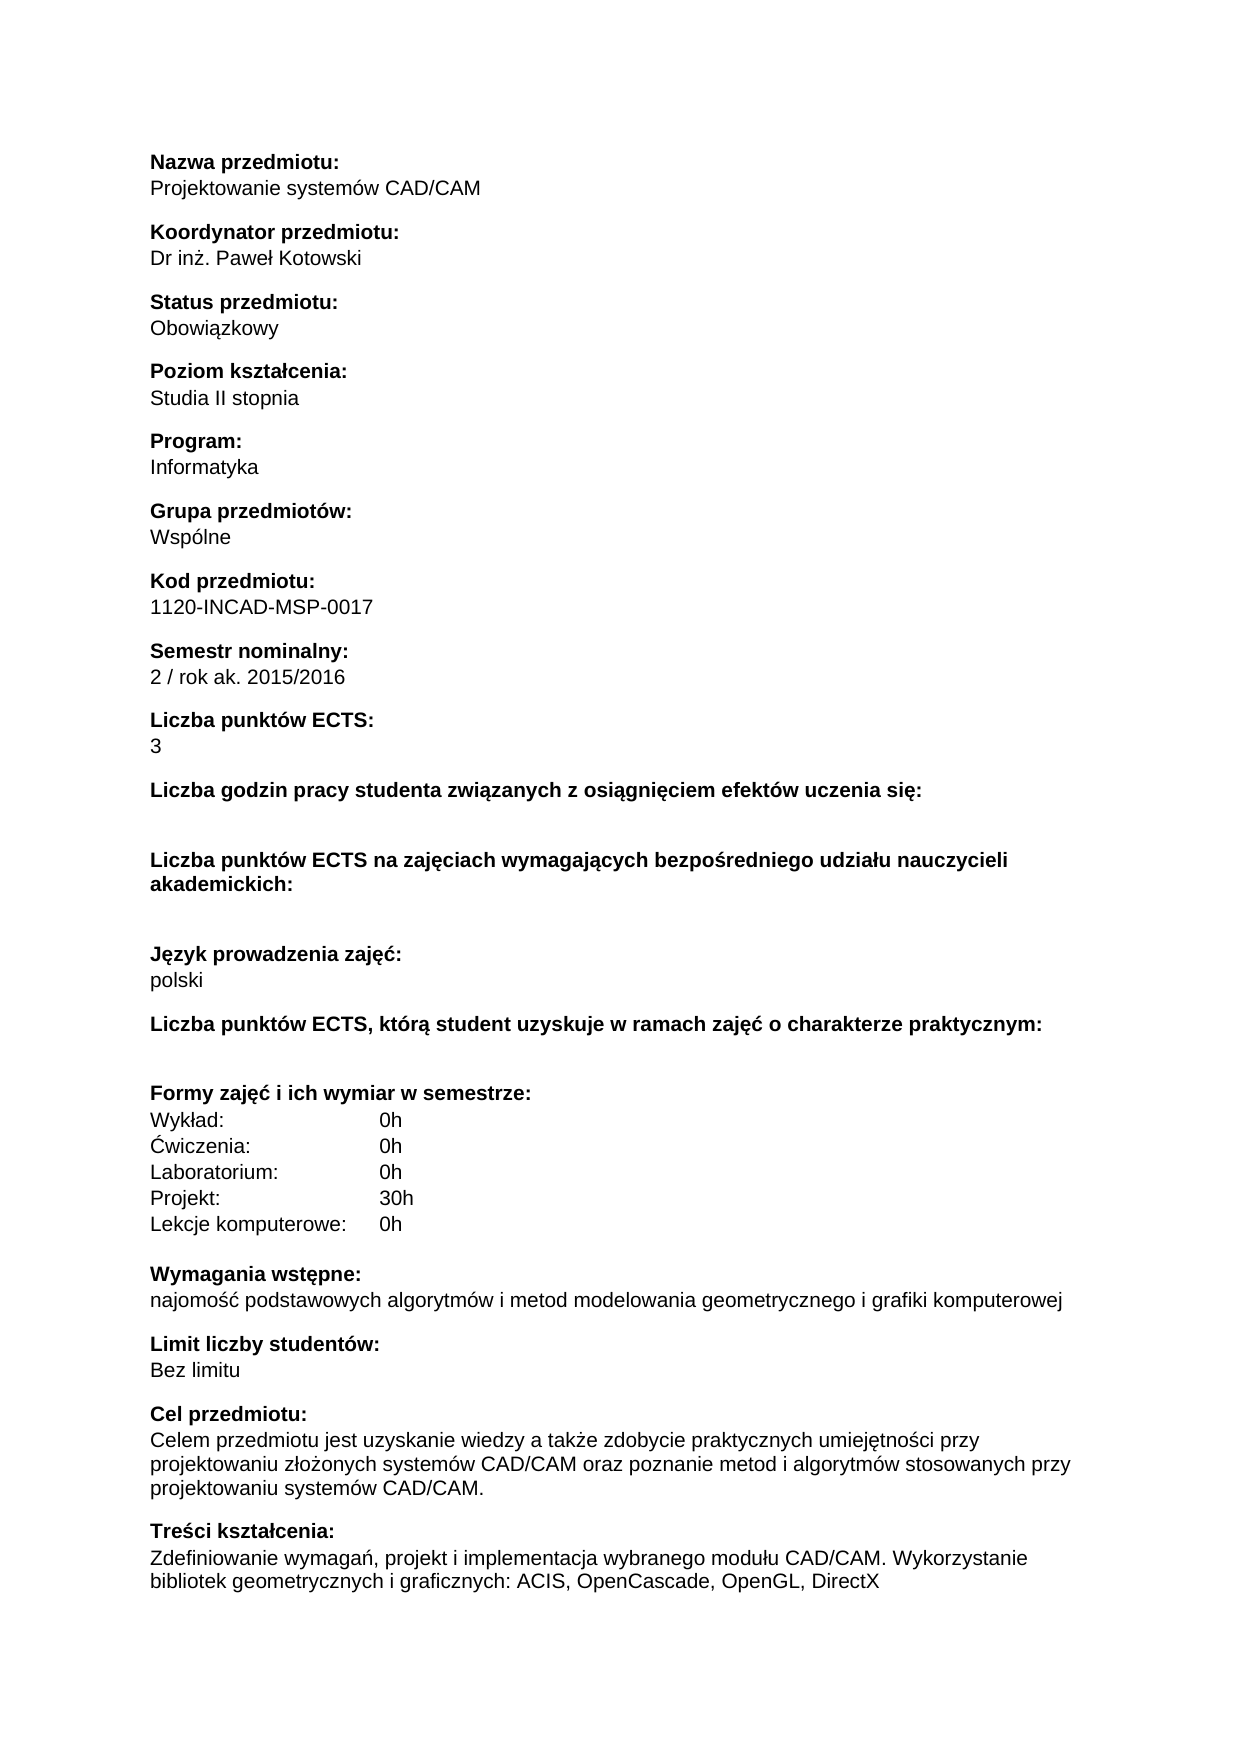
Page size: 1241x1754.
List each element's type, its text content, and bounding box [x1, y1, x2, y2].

text Wymagania wstępne: [150, 1262, 1090, 1286]
text Koordynator przedmiotu: [150, 220, 1090, 244]
text Liczba punktów ECTS, którą student uzyskuje w ramach zajęć o charakterze praktycznym: [150, 1011, 1090, 1035]
table_cell Ćwiczenia: [140, 1134, 367, 1158]
text 1120-INCAD-MSP-0017 [150, 595, 1090, 619]
text Kod przedmiotu: [150, 569, 1090, 593]
table_cell 0h [369, 1158, 597, 1184]
table_cell 0h [369, 1132, 597, 1158]
table_cell 0h [369, 1210, 597, 1236]
table_cell Lekcje komputerowe: [140, 1212, 367, 1236]
text Nazwa przedmiotu: [150, 150, 1090, 174]
text Grupa przedmiotów: [150, 499, 1090, 523]
text Liczba godzin pracy studenta związanych z osiągnięciem efektów uczenia się: [150, 778, 1090, 802]
table_cell Projekt: [140, 1186, 367, 1210]
text polski [150, 968, 1090, 992]
text Bez limitu [150, 1358, 1090, 1382]
text Dr inż. Paweł Kotowski [150, 246, 1090, 270]
text Poziom kształcenia: [150, 359, 1090, 383]
text 2 / rok ak. 2015/2016 [150, 664, 1090, 688]
text Semestr nominalny: [150, 638, 1090, 662]
table_header Wykład: [140, 1108, 367, 1132]
text Informatyka [150, 455, 1090, 479]
text najomość podstawowych algorytmów i metod modelowania geometrycznego i grafiki komputerowej [150, 1288, 1090, 1312]
text Obowiązkowy [150, 316, 1090, 339]
text Program: [150, 429, 1090, 453]
table_cell Laboratorium: [140, 1160, 367, 1184]
text Projektowanie systemów CAD/CAM [150, 176, 1090, 200]
text 3 [150, 734, 1090, 758]
text Status przedmiotu: [150, 289, 1090, 313]
text Limit liczby studentów: [150, 1332, 1090, 1356]
text Wspólne [150, 525, 1090, 549]
table_cell 30h [369, 1184, 597, 1210]
text Studia II stopnia [150, 385, 1090, 409]
text Liczba punktów ECTS: [150, 708, 1090, 732]
text Celem przedmiotu jest uzyskanie wiedzy a także zdobycie praktycznych umiejętności przy projektowaniu złożonych systemów CAD/CAM oraz poznanie metod i algorytmów stosowanych przy projektowaniu systemów CAD/CAM. [150, 1428, 1090, 1499]
table_header 0h [369, 1108, 597, 1132]
text Zdefiniowanie wymagań, projekt i implementacja wybranego modułu CAD/CAM. Wykorzystanie bibliotek geometrycznych i graficznych: ACIS, OpenCascade, OpenGL, DirectX [150, 1545, 1090, 1593]
text Liczba punktów ECTS na zajęciach wymagających bezpośredniego udziału nauczycieli akademickich: [150, 848, 1090, 896]
text Formy zajęć i ich wymiar w semestrze: [150, 1081, 1090, 1105]
text Język prowadzenia zajęć: [150, 942, 1090, 966]
text Treści kształcenia: [150, 1519, 1090, 1543]
text Cel przedmiotu: [150, 1402, 1090, 1426]
